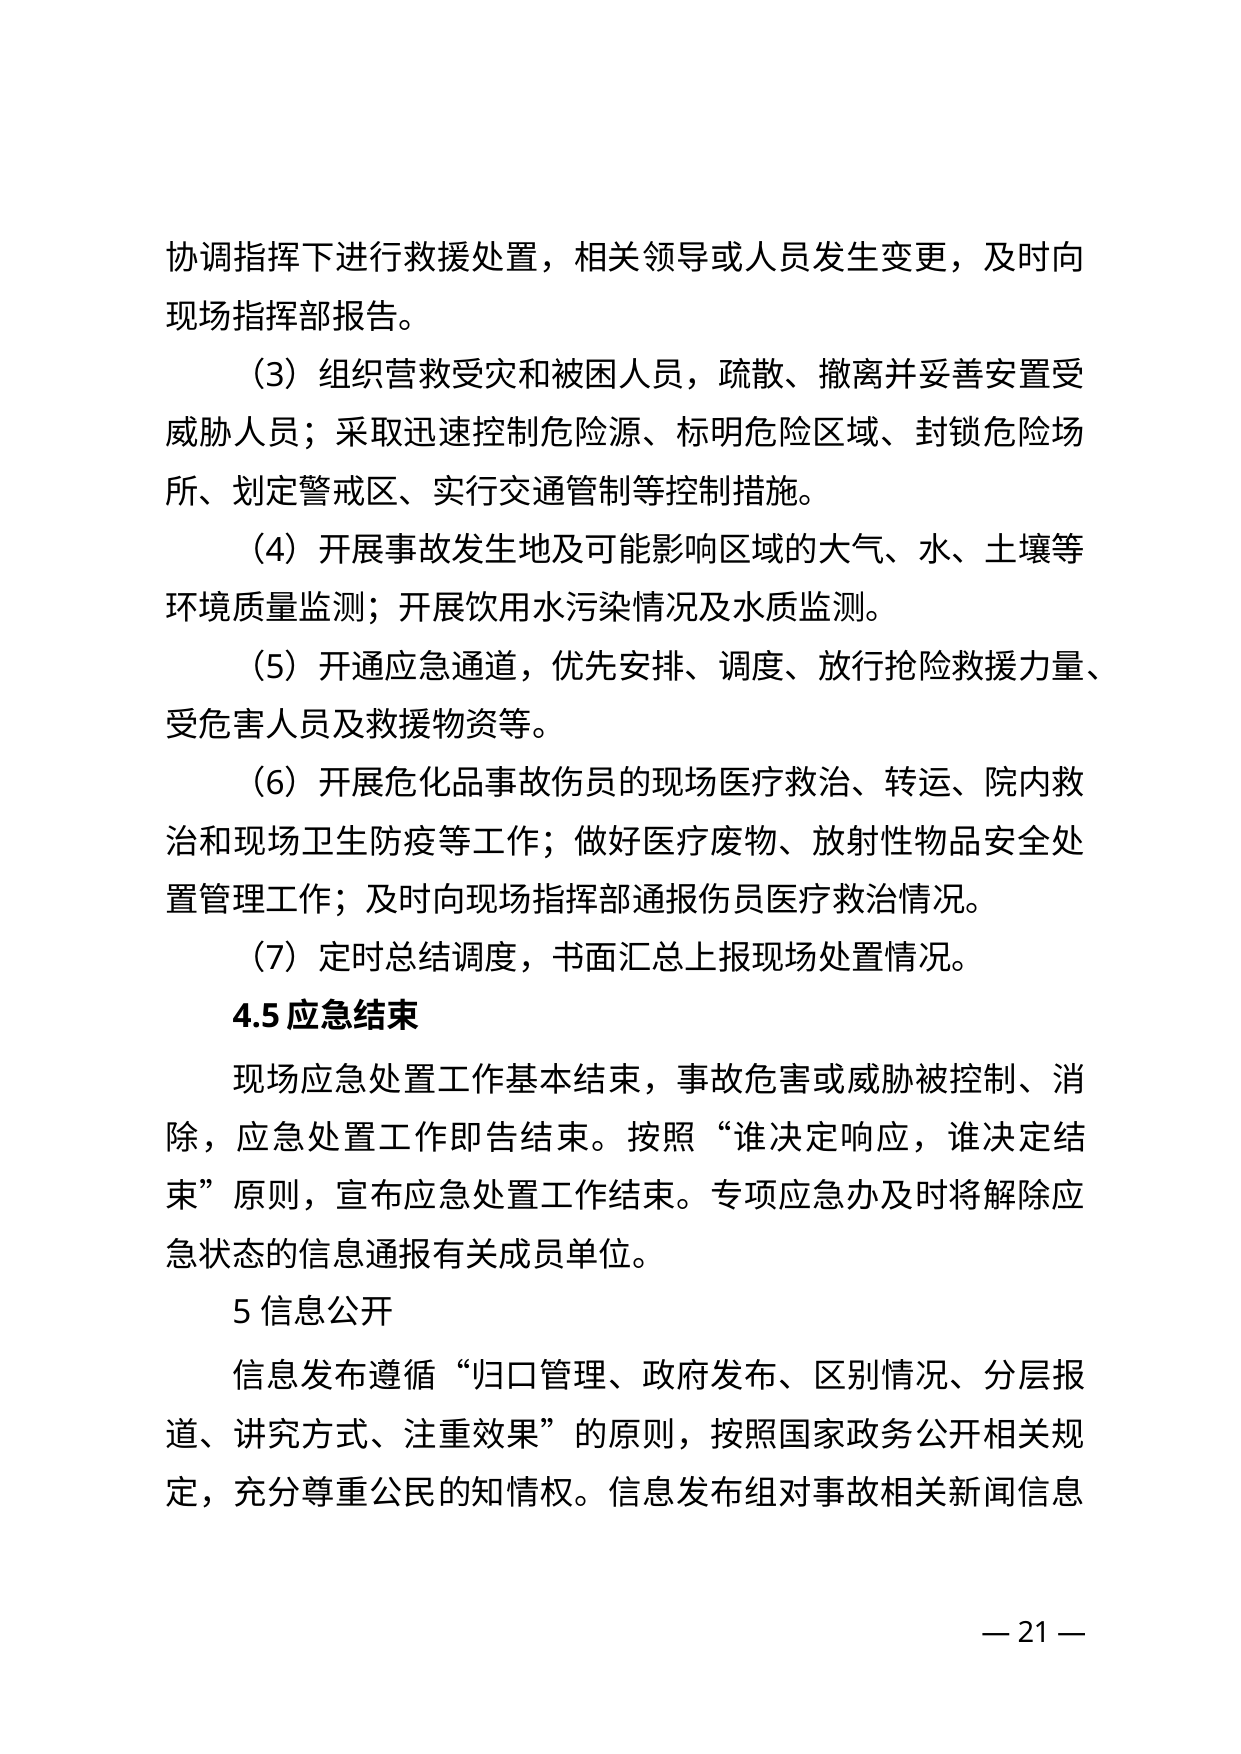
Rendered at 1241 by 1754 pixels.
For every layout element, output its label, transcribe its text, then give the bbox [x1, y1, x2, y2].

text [165, 223, 1087, 340]
text （7）定时总结调度，书面汇总上报现场处置情况。 [165, 923, 1087, 981]
text 4.5应急结束 [165, 981, 1087, 1044]
text 现场应急处置工作基本结束，事故危害或威胁被控制、消除，应急处置工作即告结束。按照“谁决定响应，谁决定结束”原则，宣布应急处置工作结束。专项应急办及时将解除应急状态的信息通报有关成员单位。 [165, 1044, 1087, 1278]
text （3）组织营救受灾和被困人员，疏散、撤离并妥善安置受威胁人员；采取迅速控制危险源、标明危险区域、封锁危险场所、划定警戒区、实行交通管制等控制措施。 [165, 340, 1087, 515]
text 5 信息公开 [165, 1278, 1087, 1341]
text （6）开展危化品事故伤员的现场医疗救治、转运、院内救治和现场卫生防疫等工作；做好医疗废物、放射性物品安全处置管理工作；及时向现场指挥部通报伤员医疗救治情况。 [165, 748, 1087, 923]
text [165, 1341, 1087, 1516]
text （5）开通应急通道，优先安排、调度、放行抢险救援力量、受危害人员及救援物资等。 [165, 631, 1087, 748]
text （4）开展事故发生地及可能影响区域的大气、水、土壤等环境质量监测；开展饮用水污染情况及水质监测。 [165, 515, 1087, 631]
